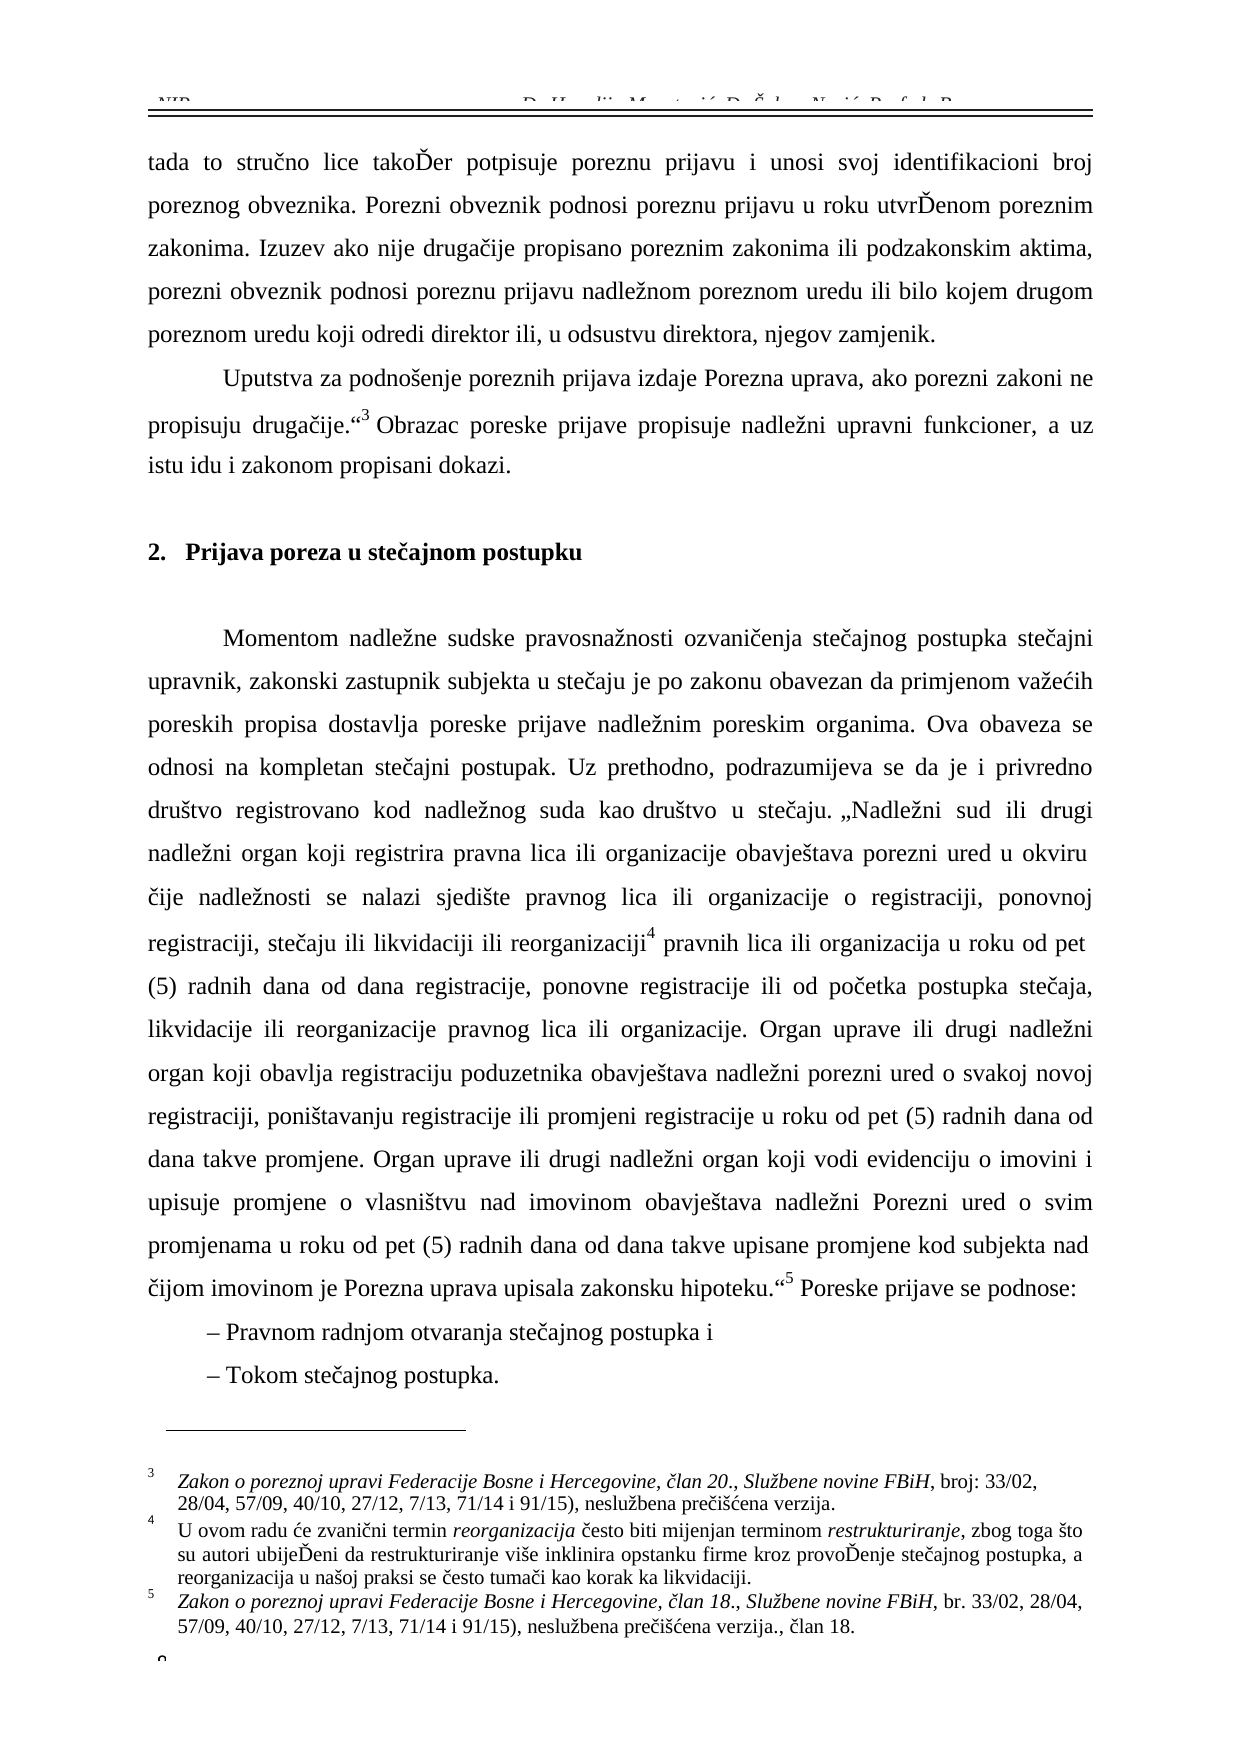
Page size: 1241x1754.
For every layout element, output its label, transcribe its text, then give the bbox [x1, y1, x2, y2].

list Tokom stečajnog postupka. [207, 1360, 1105, 1389]
text 28/04, 57/09, 40/10, 27/12, 7/13, 71/14 i 91/15), neslužbena prečišćena verzija. [177, 1493, 1105, 1515]
text čijom imovinom je Porezna uprava upisala zakonsku hipoteku.“5 Poreske prijave se podnose: [148, 1273, 1105, 1302]
text Uputstva za podnošenje poreznih prijava izdaje Porezna uprava, ako porezni zakoni ne propisuju drugačije.“3 Obrazac poreske prijave propisuje nadležni upravni funkcioner, a uz istu idu i zakonom propisani dokazi. [148, 363, 1093, 479]
text tada to stručno lice takoĎer potpisuje poreznu prijavu i unosi svoj identifikacioni broj poreznog obveznika. Porezni obveznik podnosi poreznu prijavu u roku utvrĎenom poreznim zakonima. Izuzev ako nije drugačije propisano poreznim zakonima ili podzakonskim aktima, porezni obveznik podnosi poreznu prijavu nadležnom poreznom uredu ili bilo kojem drugom poreznom uredu koji odredi direktor ili, u odsustvu direktora, njegov zamjenik. [148, 147, 1093, 348]
text 57/09, 40/10, 27/12, 7/13, 71/14 i 91/15), neslužbena prečišćena verzija., član 18. [177, 1614, 1105, 1638]
text 4 U ovom radu će zvanični termin reorganizacija često biti mijenjan terminom restrukturiranje, zbog toga što su autori ubijeĎeni da restrukturiranje više inklinira opstanku firme kroz provoĎenje stečajnog postupka, a [148, 1517, 1093, 1567]
subtitle Prijava poreza u stečajnom postupku [148, 537, 1105, 566]
text čije nadležnosti se nalazi sjedište pravnog lica ili organizacije o registraciji, ponovnoj registraciji, stečaju ili likvidaciji ili reorganizaciji4 pravnih lica ili organizacija u roku od pet [148, 882, 1093, 957]
text 3 Zakon o poreznoj upravi Federacije Bosne i Hercegovine, član 20., Službene novine FBiH, broj: 33/02, [148, 1465, 1105, 1493]
list Pravnom radnjom otvaranja stečajnog postupka i [207, 1317, 1105, 1346]
text 5 Zakon o poreznoj upravi Federacije Bosne i Hercegovine, član 18., Službene novine FBiH, br. 33/02, 28/04, [148, 1589, 1105, 1614]
text Momentom nadležne sudske pravosnažnosti ozvaničenja stečajnog postupka stečajni upravnik, zakonski zastupnik subjekta u stečaju je po zakonu obavezan da primjenom važećih poreskih propisa dostavlja poreske prijave nadležnim poreskim organima. Ova obaveza se odnosi na kompletan stečajni postupak. Uz prethodno, podrazumijeva se da je i privredno društvo registrovano kod nadležnog suda kao društvo u stečaju. „Nadležni sud ili drugi nadležni organ koji registrira pravna lica ili organizacije obavještava porezni ured u okviru [148, 623, 1093, 867]
text reorganizacija u našoj praksi se često tumači kao korak ka likvidaciji. [177, 1567, 1105, 1589]
list radnih dana od dana registracije, ponovne registracije ili od početka postupka stečaja, likvidacije ili reorganizacije pravnog lica ili organizacije. Organ uprave ili drugi nadležni organ koji obavlja registraciju poduzetnika obavještava nadležni porezni ured o svakoj novoj registraciji, poništavanju registracije ili promjeni registracije u roku od pet (5) radnih dana od dana takve promjene. Organ uprave ili drugi nadležni organ koji vodi evidenciju o imovini i upisuje promjene o vlasništvu nad imovinom obavještava nadležni Porezni ured o svim promjenama u roku od pet (5) radnih dana od dana takve upisane promjene kod subjekta nad [148, 971, 1093, 1259]
